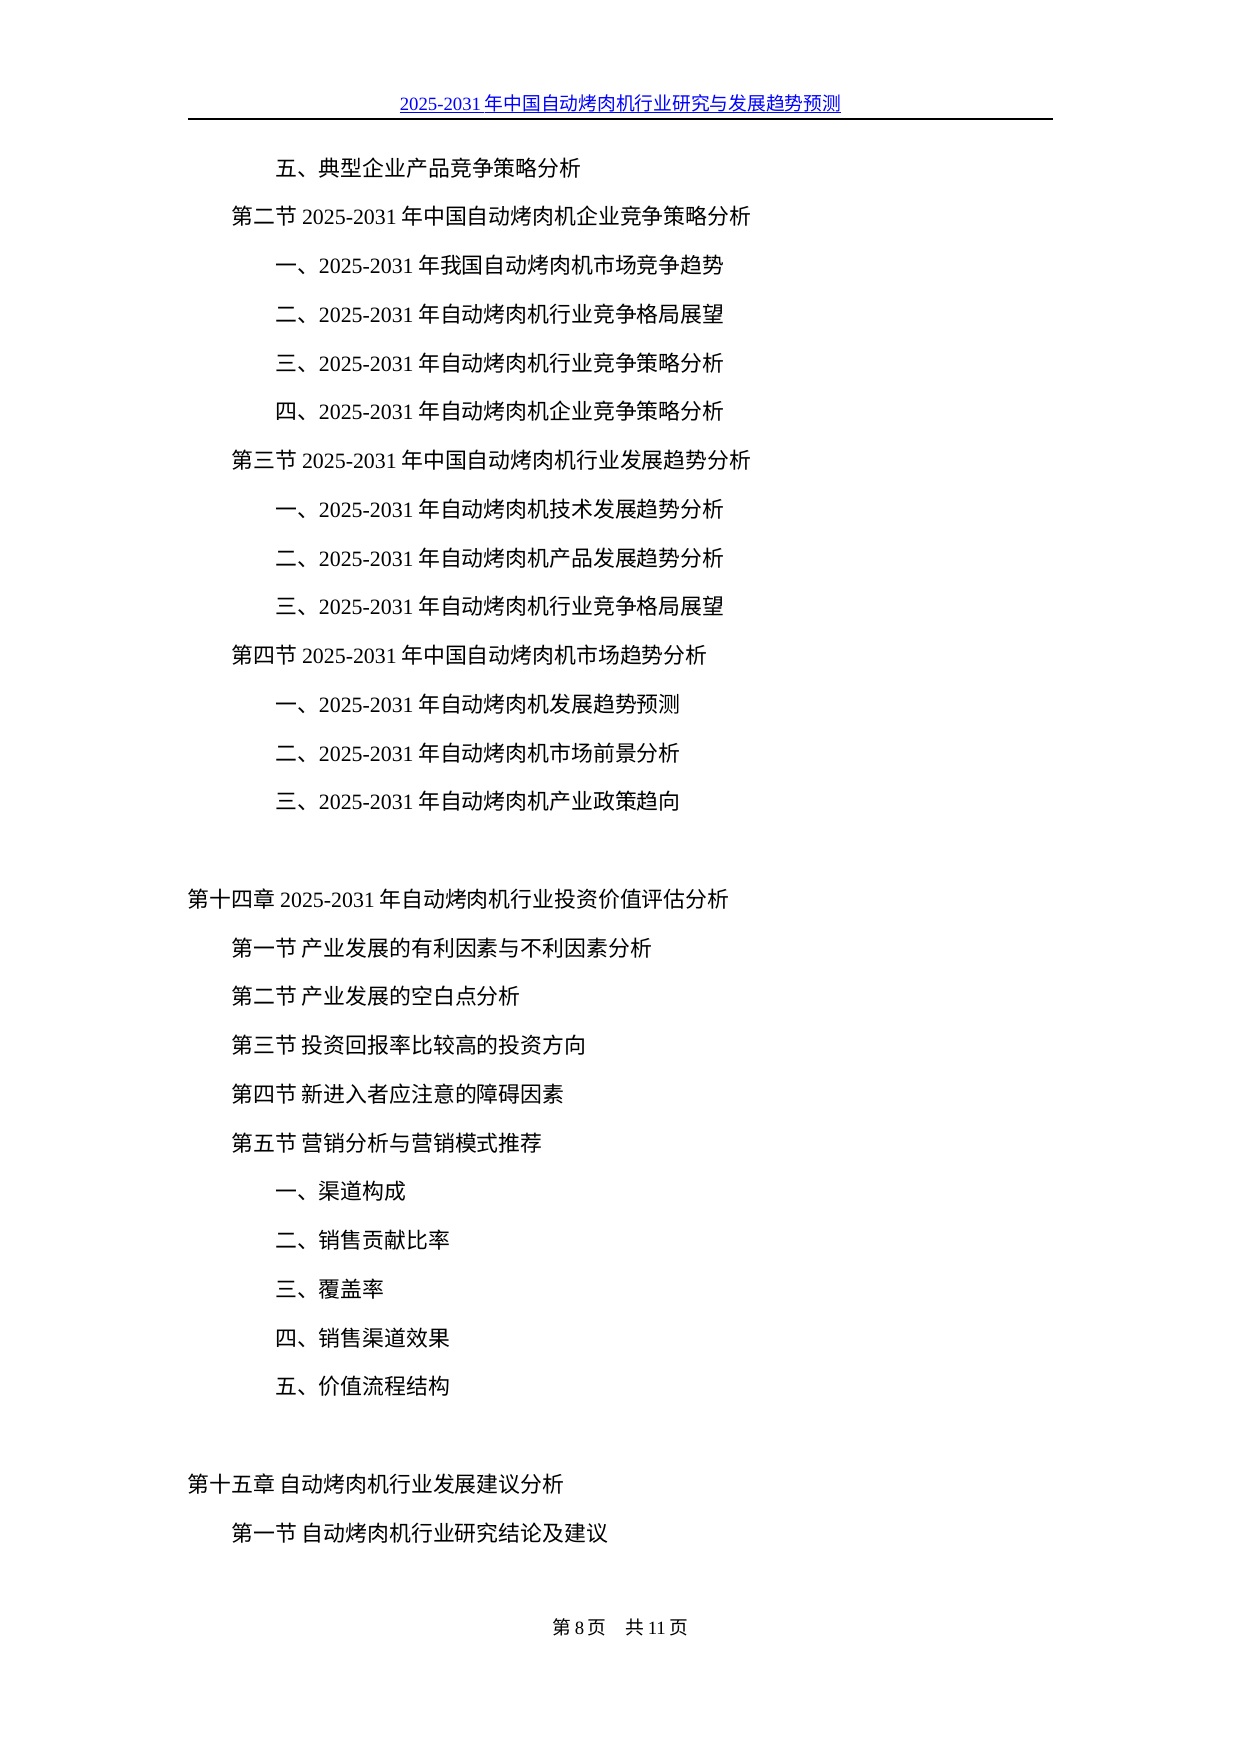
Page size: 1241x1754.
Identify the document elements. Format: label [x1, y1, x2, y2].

text [187, 150, 1053, 1548]
